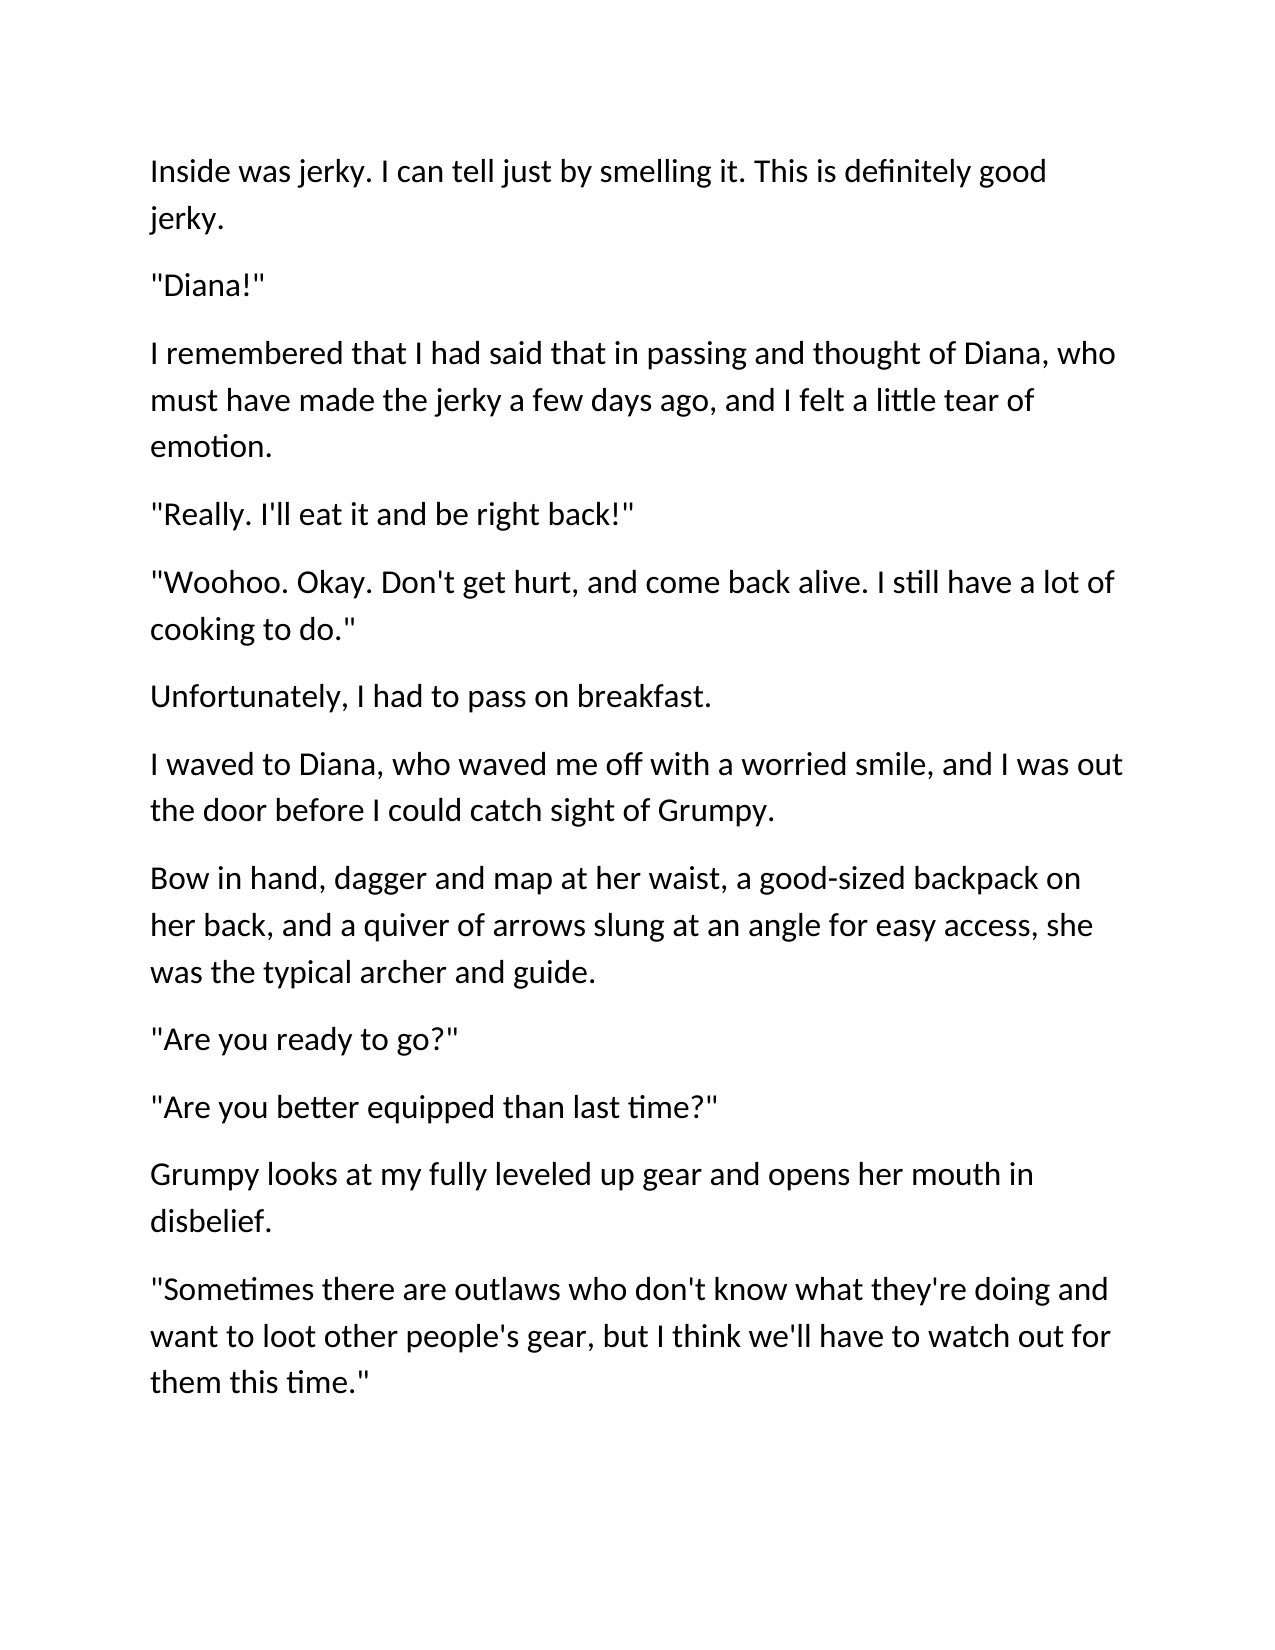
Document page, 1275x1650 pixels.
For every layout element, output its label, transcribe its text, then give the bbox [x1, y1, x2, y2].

text I remembered that I had said that in passing and thought of Diana, who must have made the jerky a few days ago, and I felt a little tear of emotion. [150, 332, 1125, 466]
text Inside was jerky. I can tell just by smelling it. This is definitely good jerky. [150, 150, 1125, 237]
text Grumpy looks at my fully leveled up gear and opens her mouth in disbelief. [150, 1153, 1125, 1241]
text I waved to Diana, who waved me off with a worried smile, and I was out the door before I could catch sight of Grumpy. [150, 743, 1125, 830]
text "Woohoo. Okay. Don't get hurt, and come back alive. I still have a lot of cooking to do." [150, 561, 1125, 648]
text "Really. I'll eat it and be right back!" [150, 493, 1125, 534]
text Bow in hand, dagger and map at her waist, a good-sized backpack on her back, and a quiver of arrows slung at an angle for easy access, she was the typical archer and guide. [150, 857, 1125, 991]
text "Sometimes there are outlaws who don't know what they're doing and want to loot other people's gear, but I think we'll have to watch out for them this time." [150, 1268, 1125, 1402]
text "Are you better equipped than last time?" [150, 1086, 1125, 1127]
text Unfortunately, I had to pass on breakfast. [150, 675, 1125, 716]
text "Diana!" [150, 264, 1125, 305]
text "Are you ready to go?" [150, 1018, 1125, 1059]
